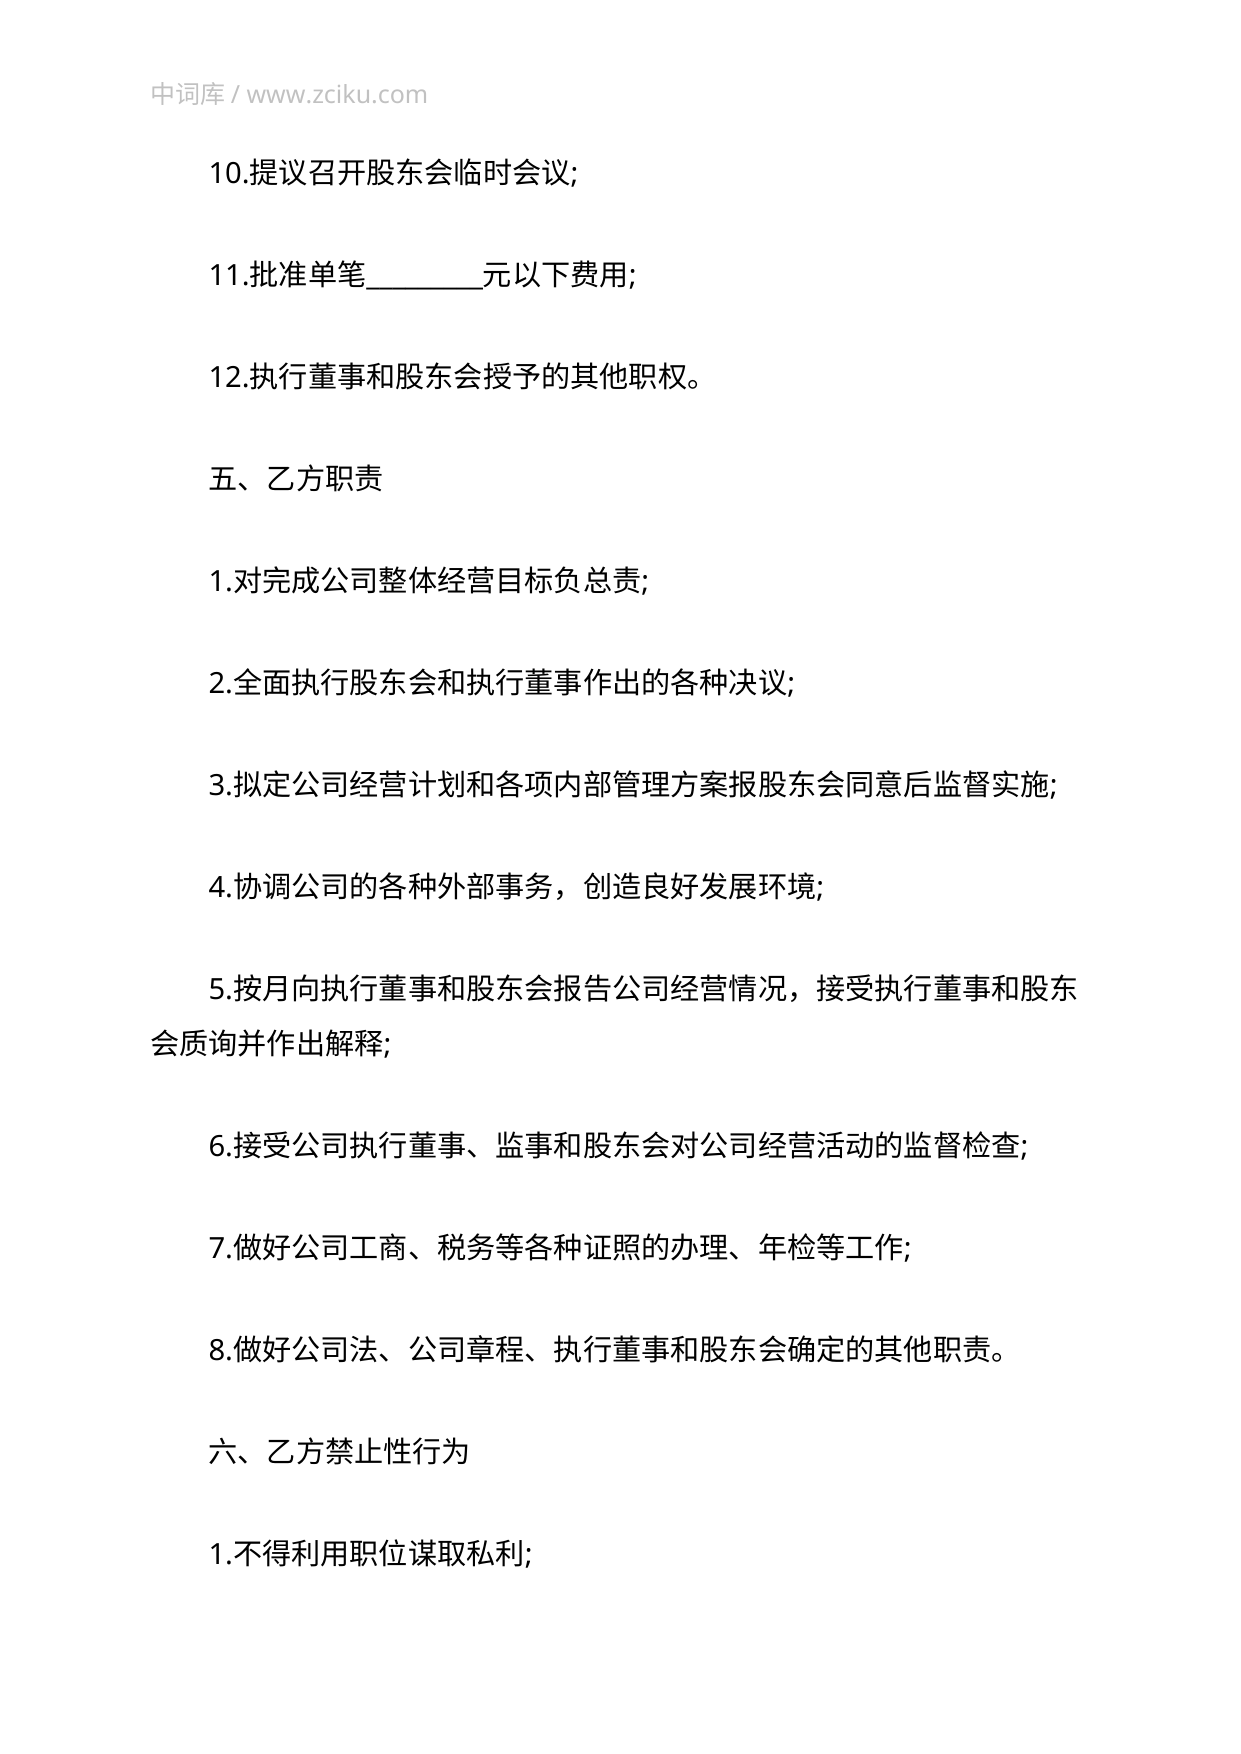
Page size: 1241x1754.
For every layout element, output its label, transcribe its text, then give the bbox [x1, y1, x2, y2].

text 3.拟定公司经营计划和各项内部管理方案报股东会同意后监督实施; [150, 762, 1090, 804]
text 8.做好公司法、公司章程、执行董事和股东会确定的其他职责。 [150, 1327, 1090, 1369]
text 10.提议召开股东会临时会议; [150, 150, 1090, 192]
text 4.协调公司的各种外部事务，创造良好发展环境; [150, 864, 1090, 906]
text 5.按月向执行董事和股东会报告公司经营情况，接受执行董事和股东会质询并作出解释; [150, 966, 1090, 1063]
text 1.对完成公司整体经营目标负总责; [150, 558, 1090, 600]
text 7.做好公司工商、税务等各种证照的办理、年检等工作; [150, 1224, 1090, 1267]
text 12.执行董事和股东会授予的其他职权。 [150, 354, 1090, 396]
text 1.不得利用职位谋取私利; [150, 1530, 1090, 1573]
text 五、乙方职责 [150, 456, 1090, 498]
text 11.批准单笔_________元以下费用; [150, 252, 1090, 294]
text 六、乙方禁止性行为 [150, 1428, 1090, 1471]
text 6.接受公司执行董事、监事和股东会对公司经营活动的监督检查; [150, 1123, 1090, 1165]
text 2.全面执行股东会和执行董事作出的各种决议; [150, 660, 1090, 702]
